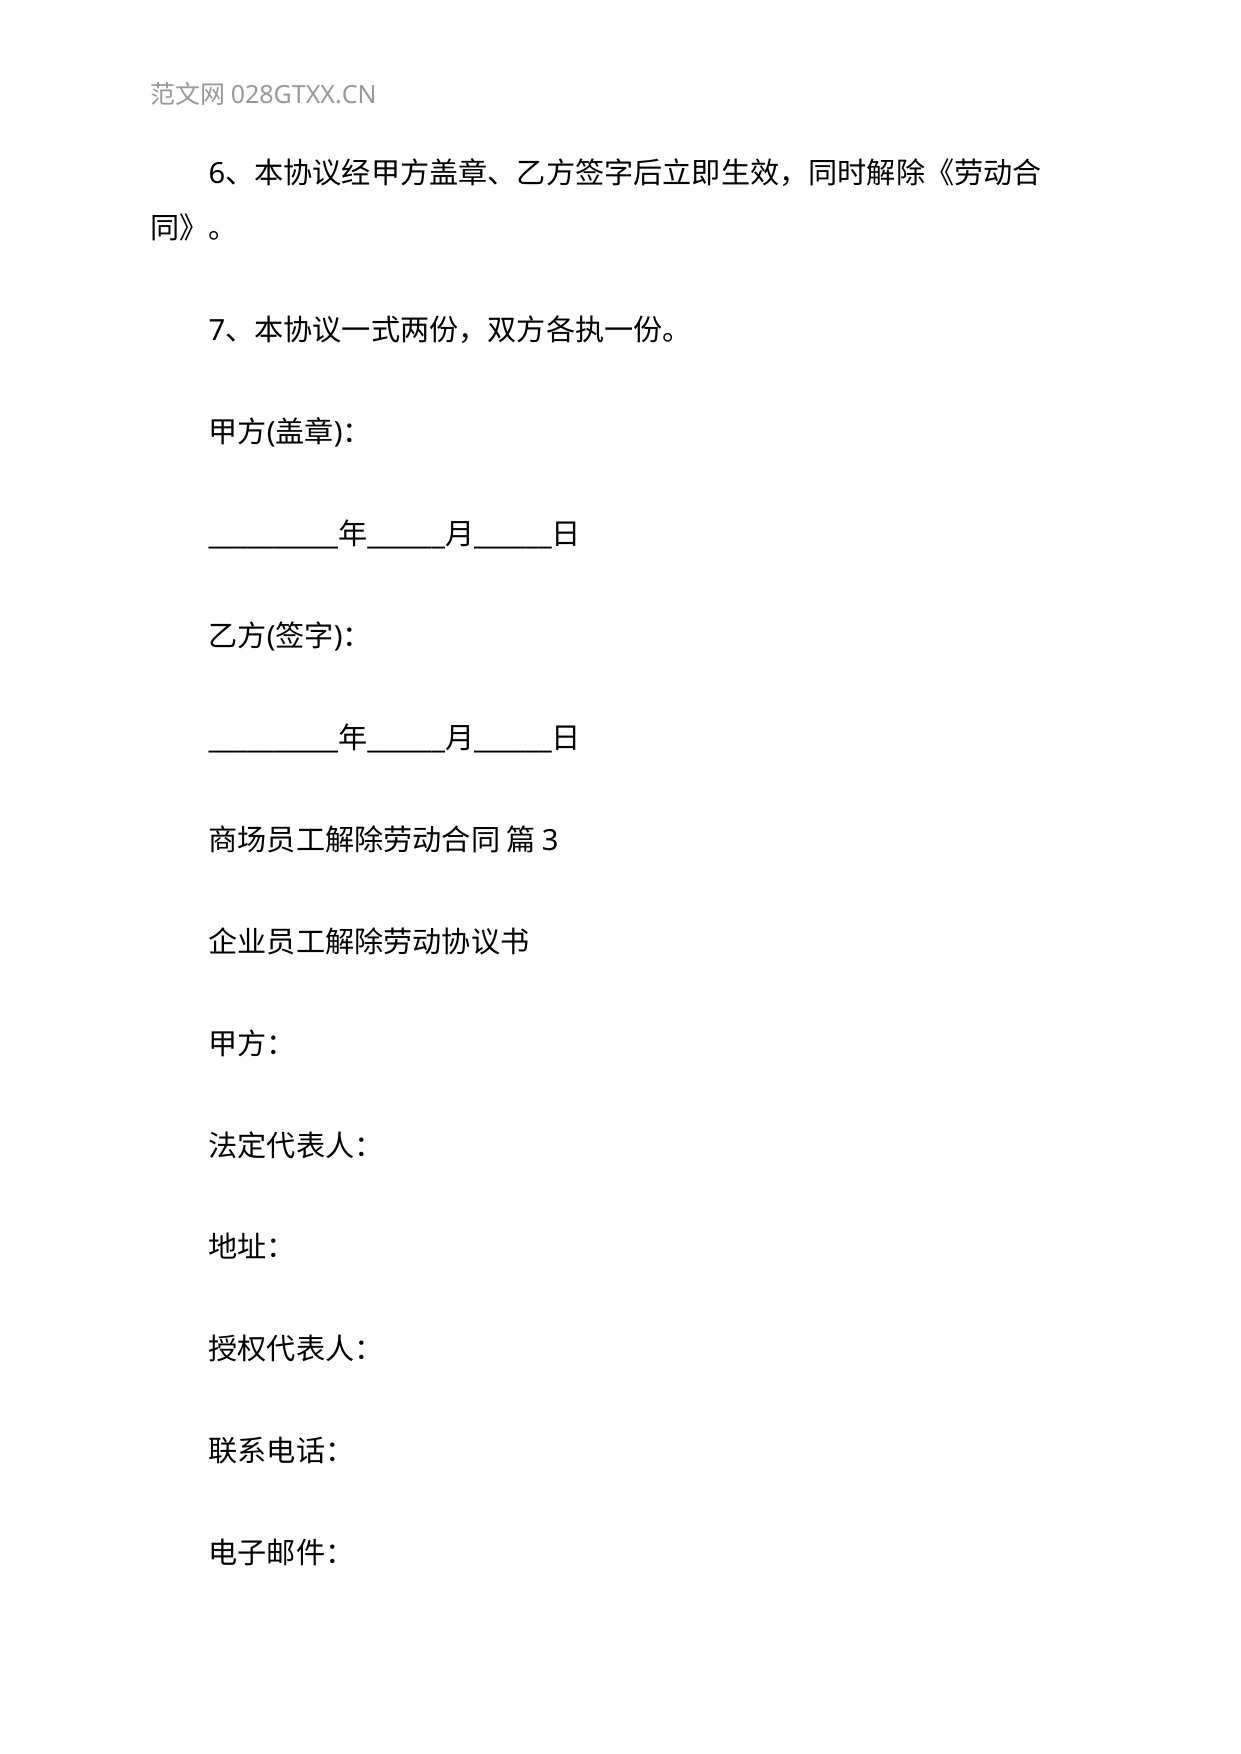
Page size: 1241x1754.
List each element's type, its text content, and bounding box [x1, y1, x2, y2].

text 6、本协议经甲方盖章、乙方签字后立即生效，同时解除《劳动合同》。 [150, 150, 1090, 247]
text 地址： [150, 1224, 1090, 1266]
text __________年______月______日 [150, 715, 1090, 757]
text 乙方(签字)： [150, 613, 1090, 655]
text 联系电话： [150, 1427, 1090, 1470]
text 甲方(盖章)： [150, 409, 1090, 451]
text 授权代表人： [150, 1326, 1090, 1368]
text 电子邮件： [150, 1529, 1090, 1572]
text 企业员工解除劳动协议书 [150, 919, 1090, 961]
text 法定代表人： [150, 1122, 1090, 1164]
text __________年______月______日 [150, 511, 1090, 553]
text 7、本协议一式两份，双方各执一份。 [150, 307, 1090, 349]
text 甲方： [150, 1020, 1090, 1063]
text 商场员工解除劳动合同 篇3 [150, 817, 1090, 859]
